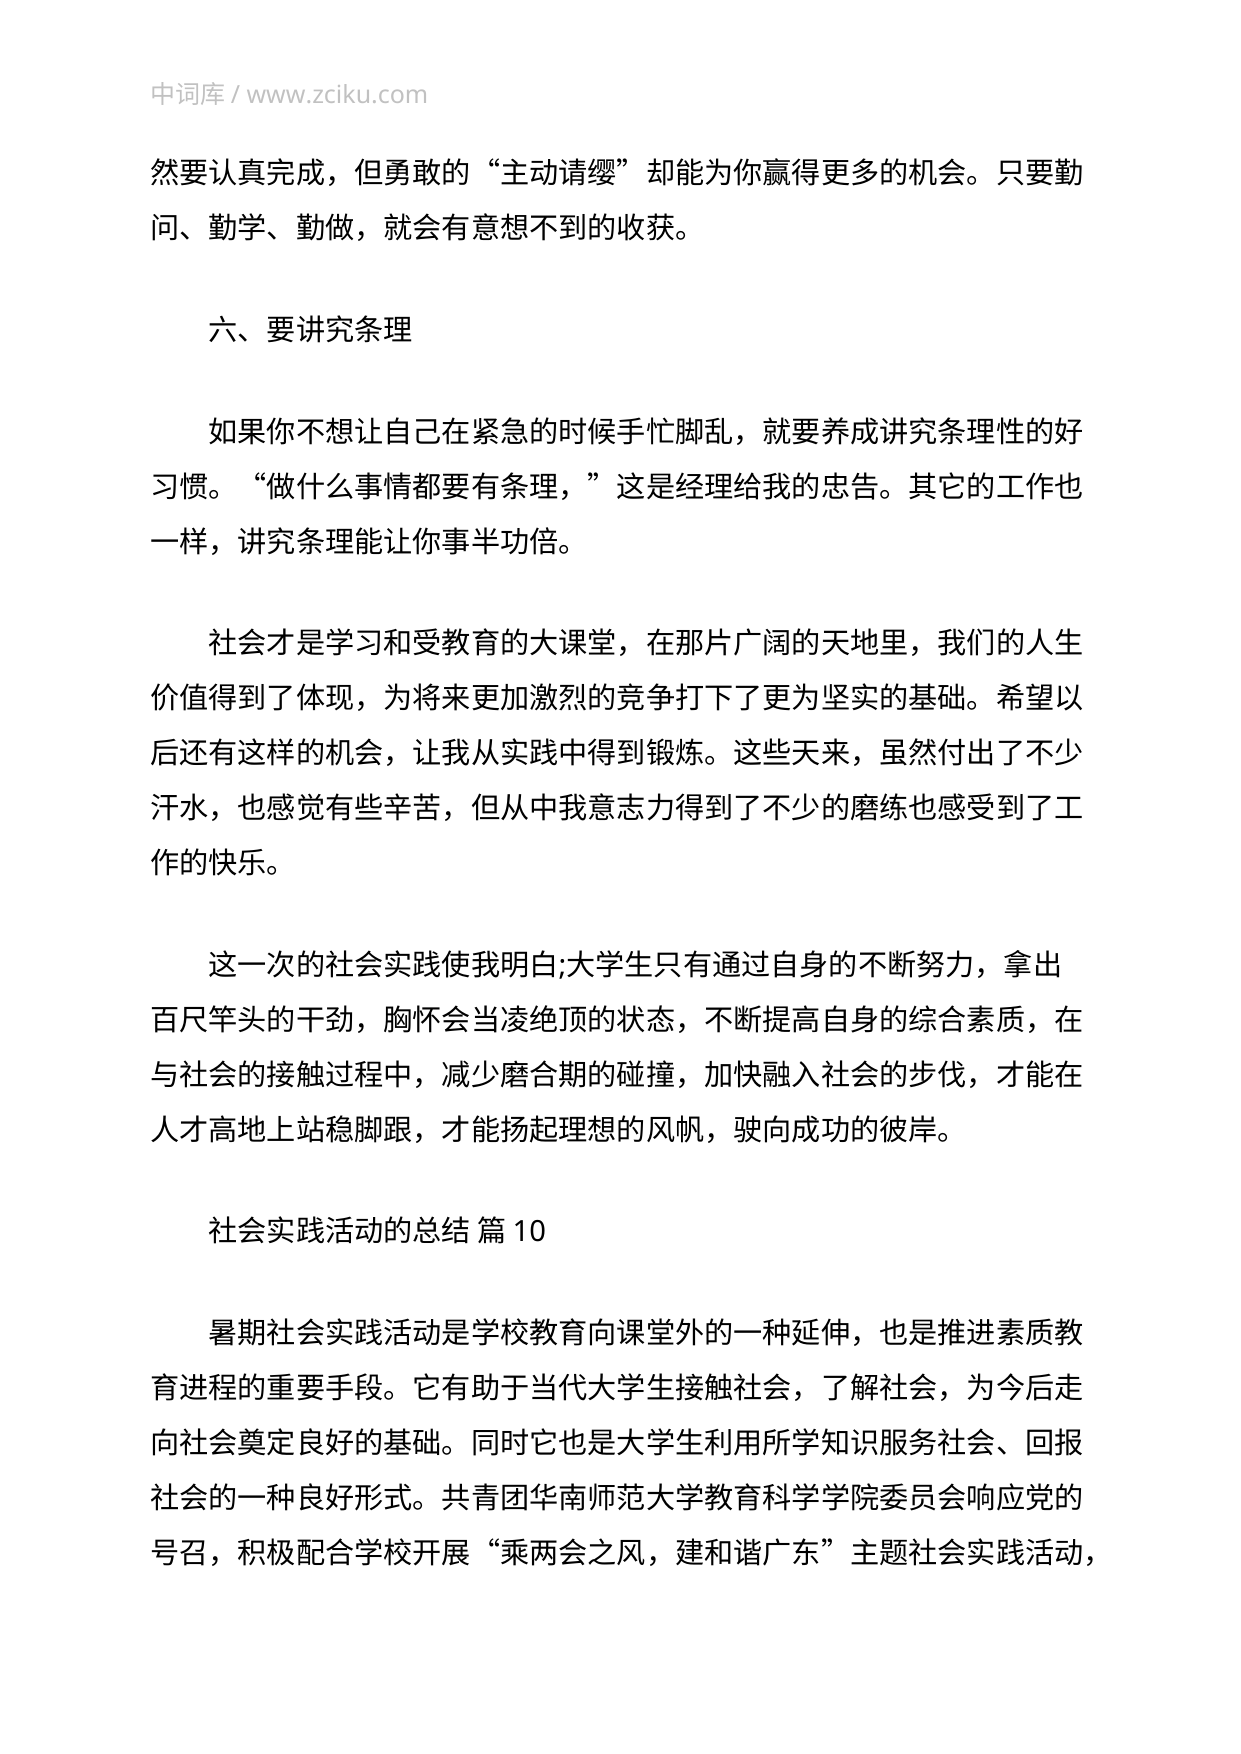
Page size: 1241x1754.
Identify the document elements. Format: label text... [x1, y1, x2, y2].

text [150, 1310, 1090, 1572]
text 这一次的社会实践使我明白;大学生只有通过自身的不断努力，拿出百尺竿头的干劲，胸怀会当凌绝顶的状态，不断提高自身的综合素质，在与社会的接触过程中，减少磨合期的碰撞，加快融入社会的步伐，才能在人才高地上站稳脚跟，才能扬起理想的风帆，驶向成功的彼岸。 [150, 941, 1090, 1148]
text 六、要讲究条理 [150, 307, 1090, 349]
text 社会才是学习和受教育的大课堂，在那片广阔的天地里，我们的人生价值得到了体现，为将来更加激烈的竞争打下了更为坚实的基础。希望以后还有这样的机会，让我从实践中得到锻炼。这些天来，虽然付出了不少汗水，也感觉有些辛苦，但从中我意志力得到了不少的磨练也感受到了工作的快乐。 [150, 620, 1090, 882]
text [150, 150, 1090, 247]
text 如果你不想让自己在紧急的时候手忙脚乱，就要养成讲究条理性的好习惯。“做什么事情都要有条理，”这是经理给我的忠告。其它的工作也一样，讲究条理能让你事半功倍。 [150, 408, 1090, 561]
text 社会实践活动的总结 篇10 [150, 1208, 1090, 1250]
